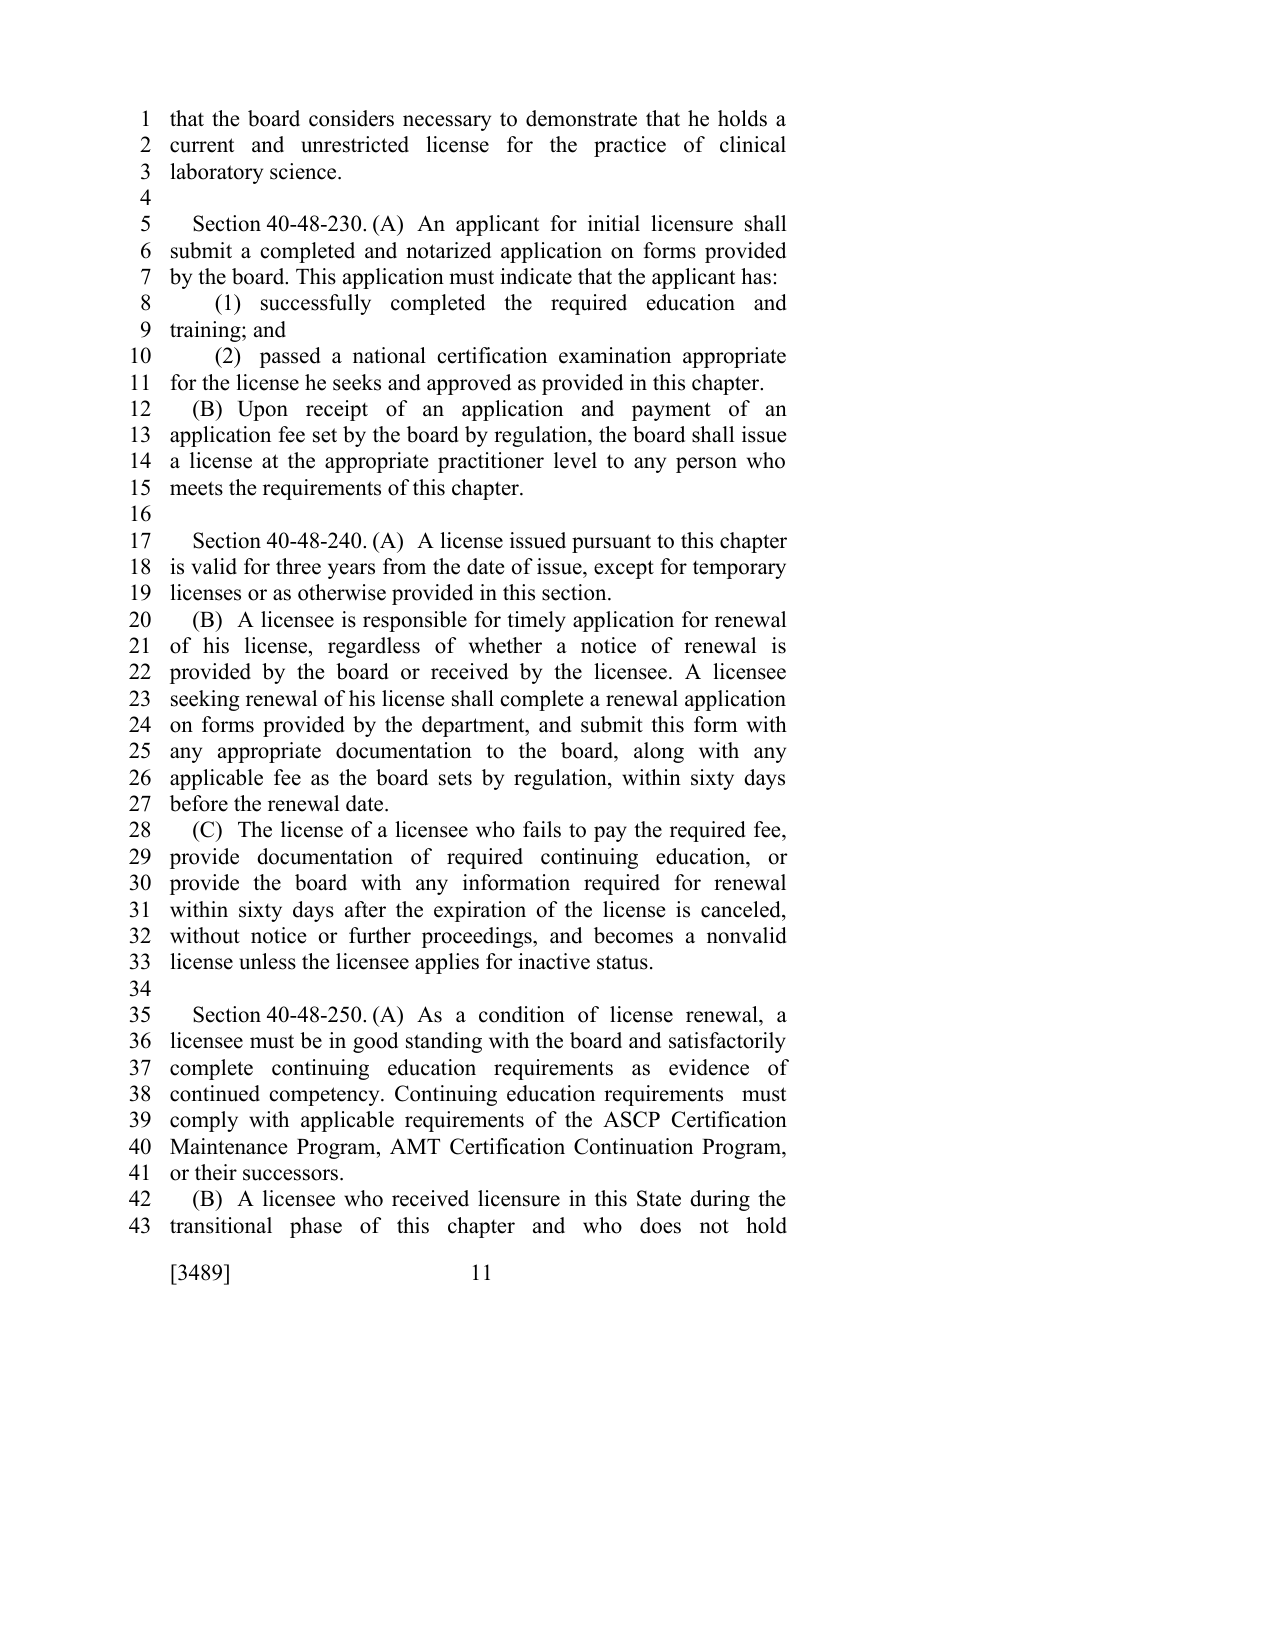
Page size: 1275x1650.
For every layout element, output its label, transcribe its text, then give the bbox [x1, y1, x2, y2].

text (2) passed a national certification examination appropriate for the license he seeks and approved as provided in this chapter. [169, 342, 787, 395]
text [169, 1186, 787, 1238]
text Section 40-48-230. (A) An applicant for initial licensure shall submit a completed and notarized application on forms provided by the board. This application must indicate that the applicant has: [169, 210, 787, 289]
text (B) A licensee is responsible for timely application for renewal of his license, regardless of whether a notice of renewal is provided by the board or received by the licensee. A licensee seeking renewal of his license shall complete a renewal application on forms provided by the department, and submit this form with any appropriate documentation to the board, along with any applicable fee as the board sets by regulation, within sixty days before the renewal date. [169, 606, 787, 817]
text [169, 105, 787, 184]
text (1) successfully completed the required education and training; and [169, 289, 787, 342]
text (C) The license of a licensee who fails to pay the required fee, provide documentation of required continuing education, or provide the board with any information required for renewal within sixty days after the expiration of the license is canceled, without notice or further proceedings, and becomes a nonvalid license unless the licensee applies for inactive status. [169, 817, 787, 975]
text Section 40-48-240. (A) A license issued pursuant to this chapter is valid for three years from the date of issue, except for temporary licenses or as otherwise provided in this section. [169, 527, 787, 606]
text (B) Upon receipt of an application and payment of an application fee set by the board by regulation, the board shall issue a license at the appropriate practitioner level to any person who meets the requirements of this chapter. [169, 395, 787, 500]
text Section 40-48-250. (A) As a condition of license renewal, a licensee must be in good standing with the board and satisfactorily complete continuing education requirements as evidence of continued competency. Continuing education requirements must comply with applicable requirements of the ASCP Certification Maintenance Program, AMT Certification Continuation Program, or their successors. [169, 1001, 787, 1186]
